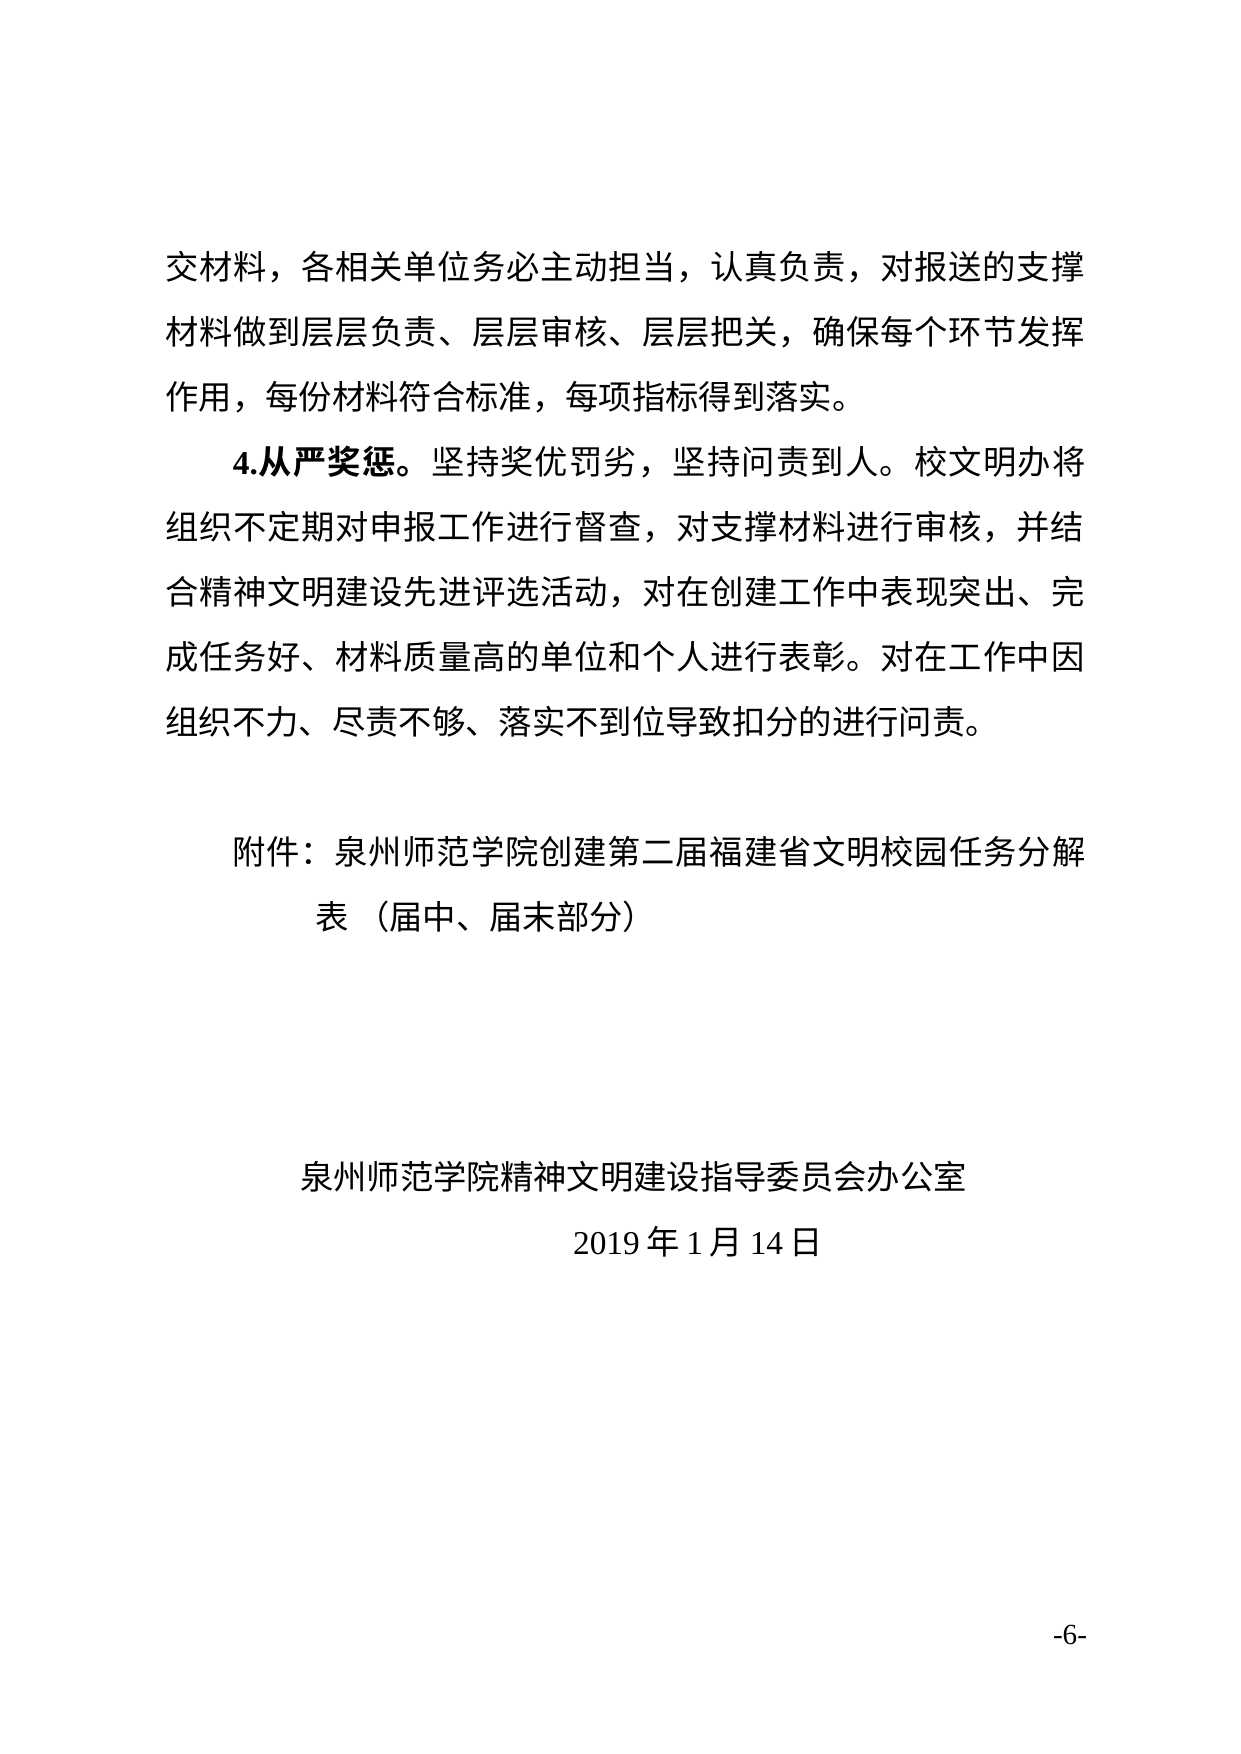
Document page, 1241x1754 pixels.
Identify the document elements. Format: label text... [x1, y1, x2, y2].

text 附件：泉州师范学院创建第二届福建省文明校园任务分解表 （届中、届末部分） [232, 818, 1087, 948]
text 泉州师范学院精神文明建设指导委员会办公室 [165, 1143, 1087, 1208]
text 2019年1月14日 [165, 1208, 1121, 1273]
text 4.从严奖惩。坚持奖优罚劣，坚持问责到人。校文明办将组织不定期对申报工作进行督查，对支撑材料进行审核，并结合精神文明建设先进评选活动，对在创建工作中表现突出、完成任务好、材料质量高的单位和个人进行表彰。对在工作中因组织不力、尽责不够、落实不到位导致扣分的进行问责。 [165, 428, 1087, 753]
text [165, 233, 1087, 428]
